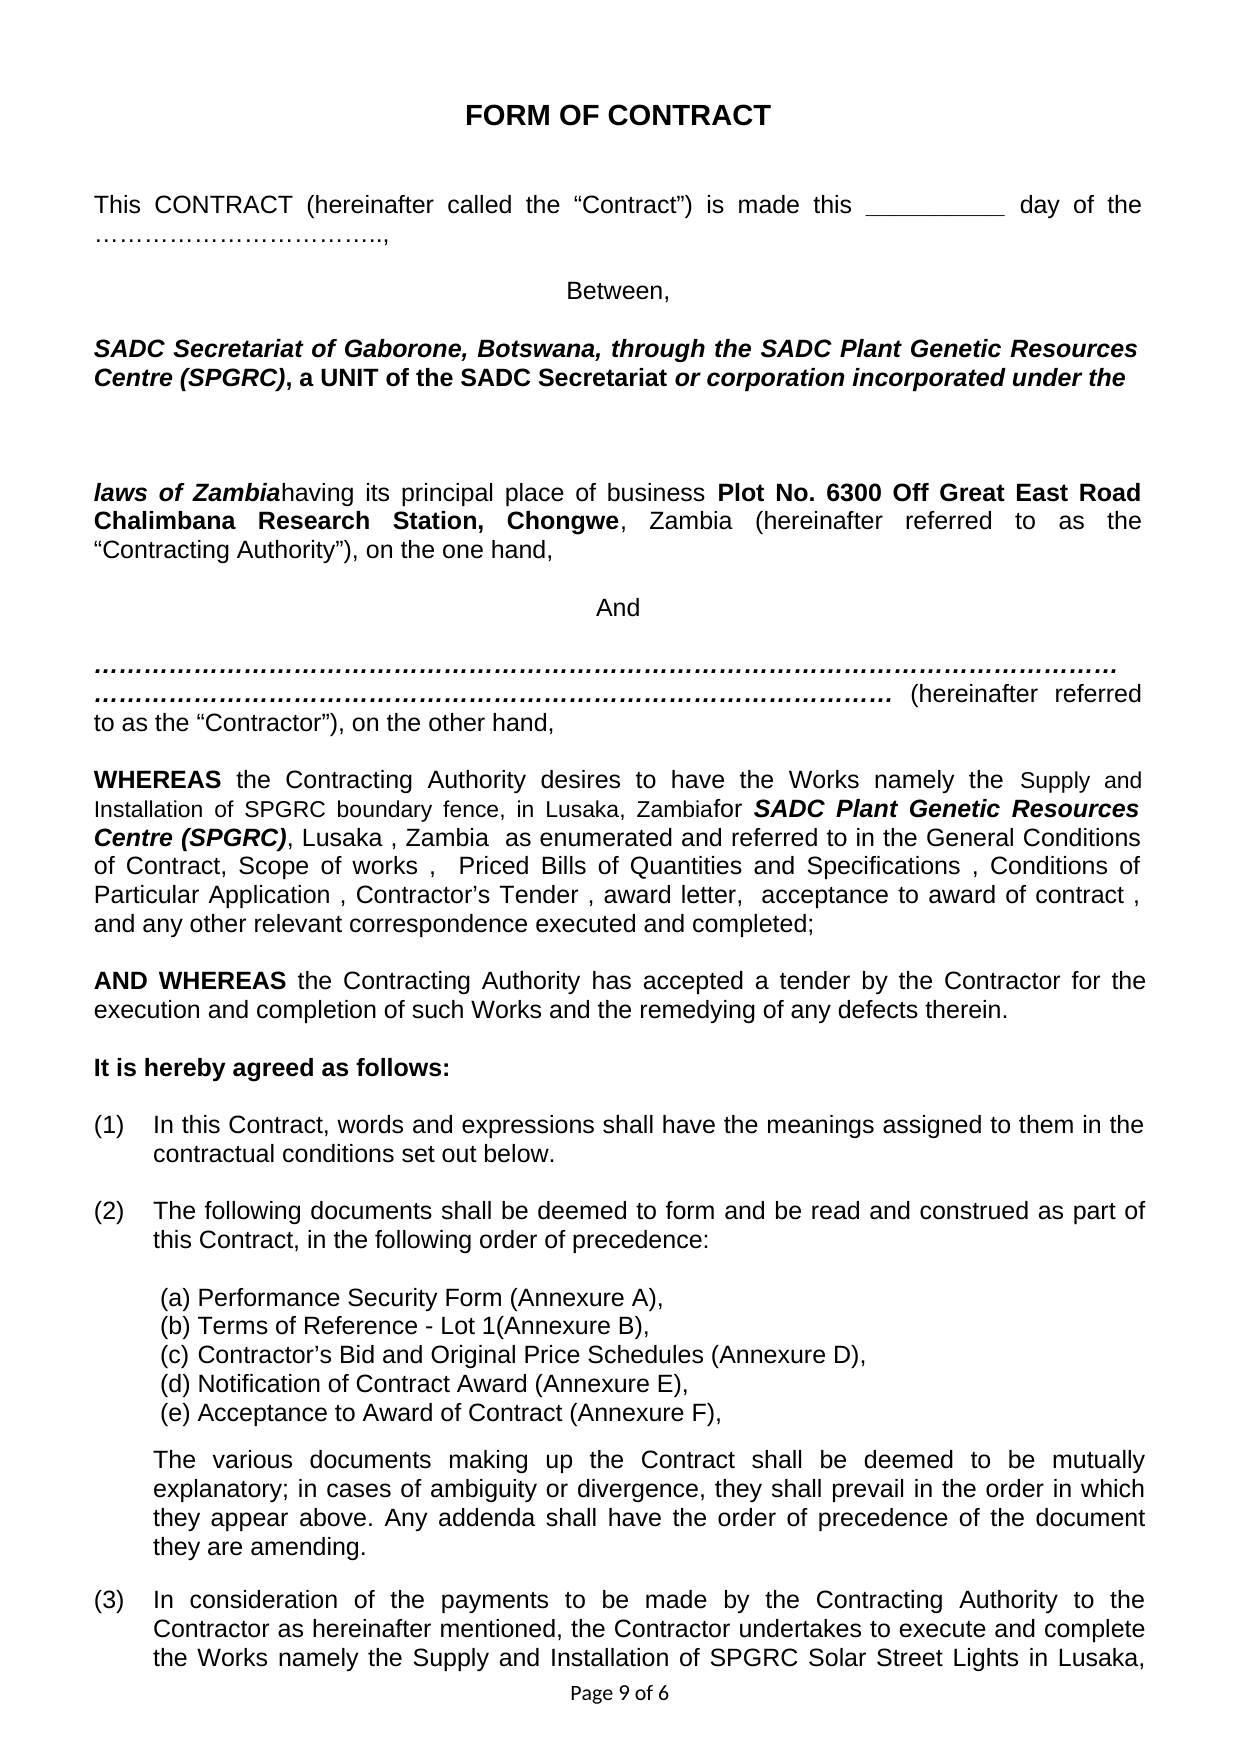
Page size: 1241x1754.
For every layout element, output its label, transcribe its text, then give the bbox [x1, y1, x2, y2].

list Terms of Reference - Lot 1(Annexure B), [160, 1311, 1201, 1340]
text FORM OF CONTRACT [94, 98, 1142, 132]
list Notification of Contract Award (Annexure E), [160, 1369, 1147, 1398]
text And [94, 593, 1142, 621]
text laws of Zambiahaving its principal place of business Plot No. 6300 Off Great East Road Chalimbana Research Station, Chongwe, Zambia (hereinafter referred to as the “Contracting Authority”), on the one hand, [94, 478, 1142, 564]
text AND WHEREAS the Contracting Authority has accepted a tender by the Contractor for the execution and completion of such Works and the remedying of any defects therein. [94, 966, 1147, 1024]
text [94, 1586, 1147, 1672]
text (1) In this Contract, words and expressions shall have the meanings assigned to them in the contractual conditions set out below. [94, 1110, 1147, 1168]
text (2) The following documents shall be deemed to form and be read and construed as part of this Contract, in the following order of precedence: [94, 1196, 1147, 1254]
text Between, [94, 276, 1142, 305]
list Performance Security Form (Annexure A), [160, 1283, 1201, 1311]
list Contractor’s Bid and Original Price Schedules (Annexure D), [160, 1340, 1147, 1369]
text It is hereby agreed as follows: [94, 1053, 1201, 1081]
text This CONTRACT (hereinafter called the “Contract”) is made this __________ day of the …………………………….., [94, 190, 1142, 248]
text WHEREAS the Contracting Authority desires to have the Works namely the Supply and Installation of SPGRC boundary fence, in Lusaka, Zambiafor SADC Plant Genetic Resources Centre (SPGRC), Lusaka , Zambia as enumerated and referred to in the General Conditions of Contract, Scope of works , Priced Bills of Quantities and Specifications , Conditions of Particular Application , Contractor’s Tender , award letter, acceptance to award of contract , and any other relevant correspondence executed and completed; [94, 765, 1142, 938]
text SADC Secretariat of Gaborone, Botswana, through the SADC Plant Genetic Resources Centre (SPGRC), a UNIT of the SADC Secretariat or corporation incorporated under the [94, 334, 1142, 391]
list Acceptance to Award of Contract (Annexure F), [160, 1398, 1147, 1426]
text ………………………………………………………………………………………………………………………………………………………………………………………………… (hereinafter referred to as the “Contractor”), on the other hand, [94, 650, 1142, 736]
text The various documents making up the Contract shall be deemed to be mutually explanatory; in cases of ambiguity or divergence, they shall prevail in the order in which they appear above. Any addenda shall have the order of precedence of the document they are amending. [153, 1446, 1147, 1561]
